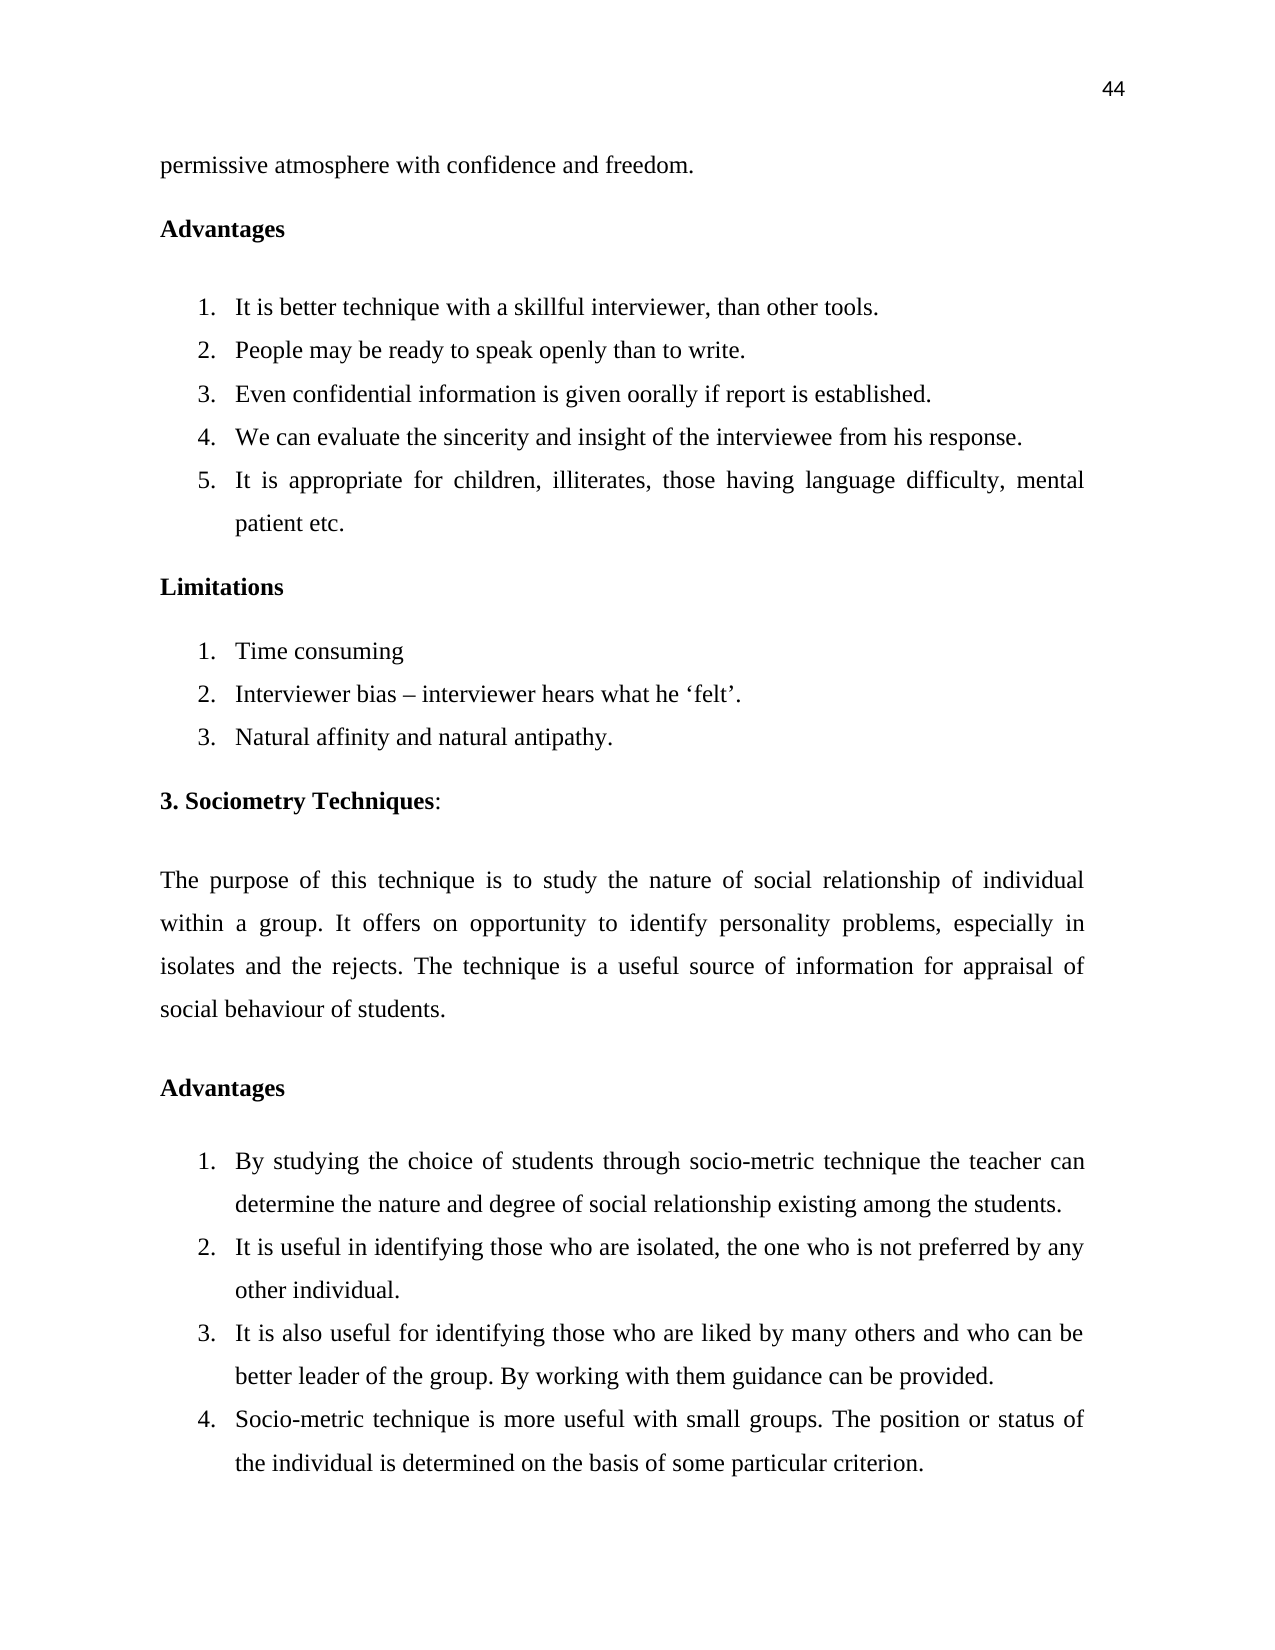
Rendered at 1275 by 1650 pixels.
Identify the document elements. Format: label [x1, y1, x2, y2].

table_cell [159, 150, 1086, 1491]
